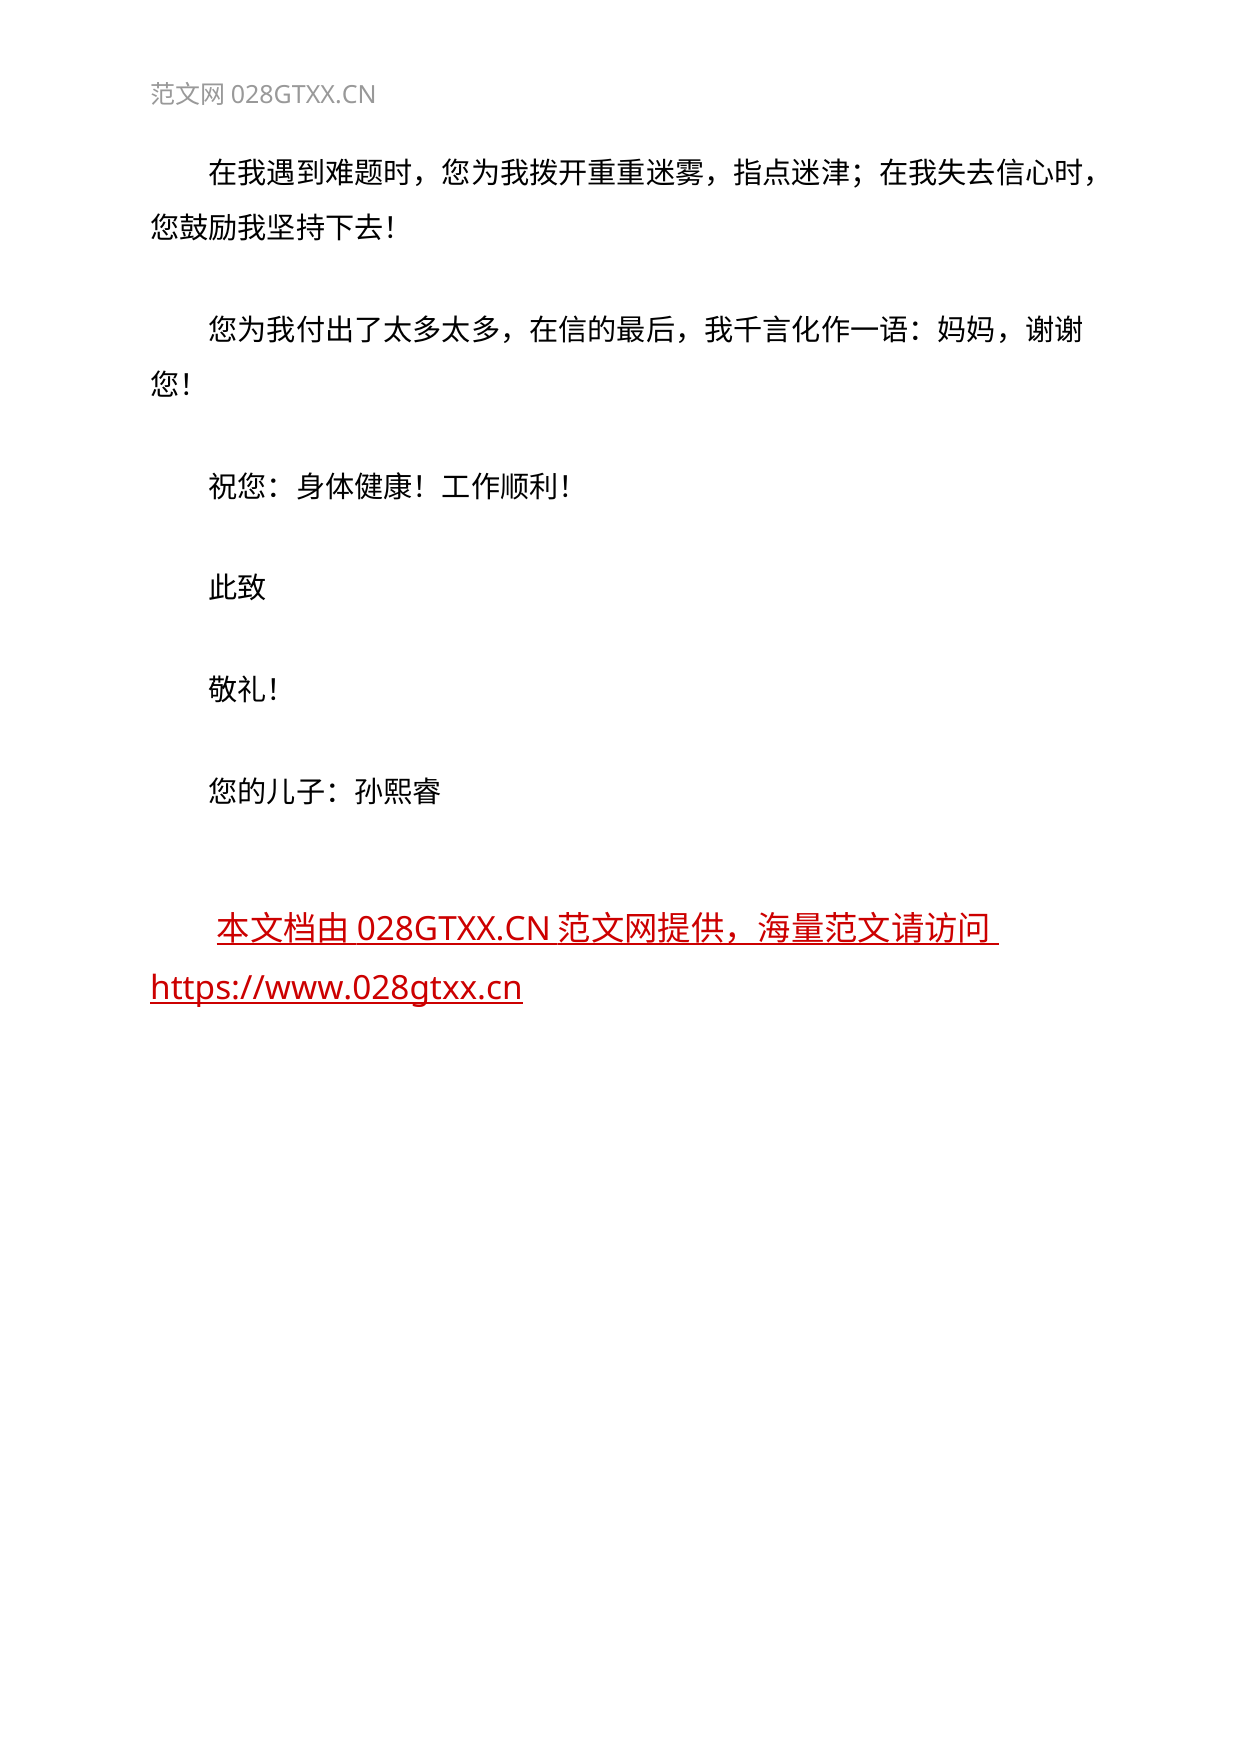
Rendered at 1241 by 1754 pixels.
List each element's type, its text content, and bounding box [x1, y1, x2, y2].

text 此致 [150, 565, 1090, 607]
text 您为我付出了太多太多，在信的最后，我千言化作一语：妈妈，谢谢您！ [150, 307, 1090, 404]
text 敬礼！ [150, 667, 1090, 709]
text 您的儿子：孙熙睿 [150, 769, 1090, 811]
text 祝您：身体健康！工作顺利！ [150, 463, 1090, 506]
text 本文档由028GTXX.CN范文网提供，海量范文请访问 https://www.028gtxx.cn [150, 902, 1090, 1009]
text 在我遇到难题时，您为我拨开重重迷雾，指点迷津；在我失去信心时，您鼓励我坚持下去！ [150, 150, 1090, 247]
